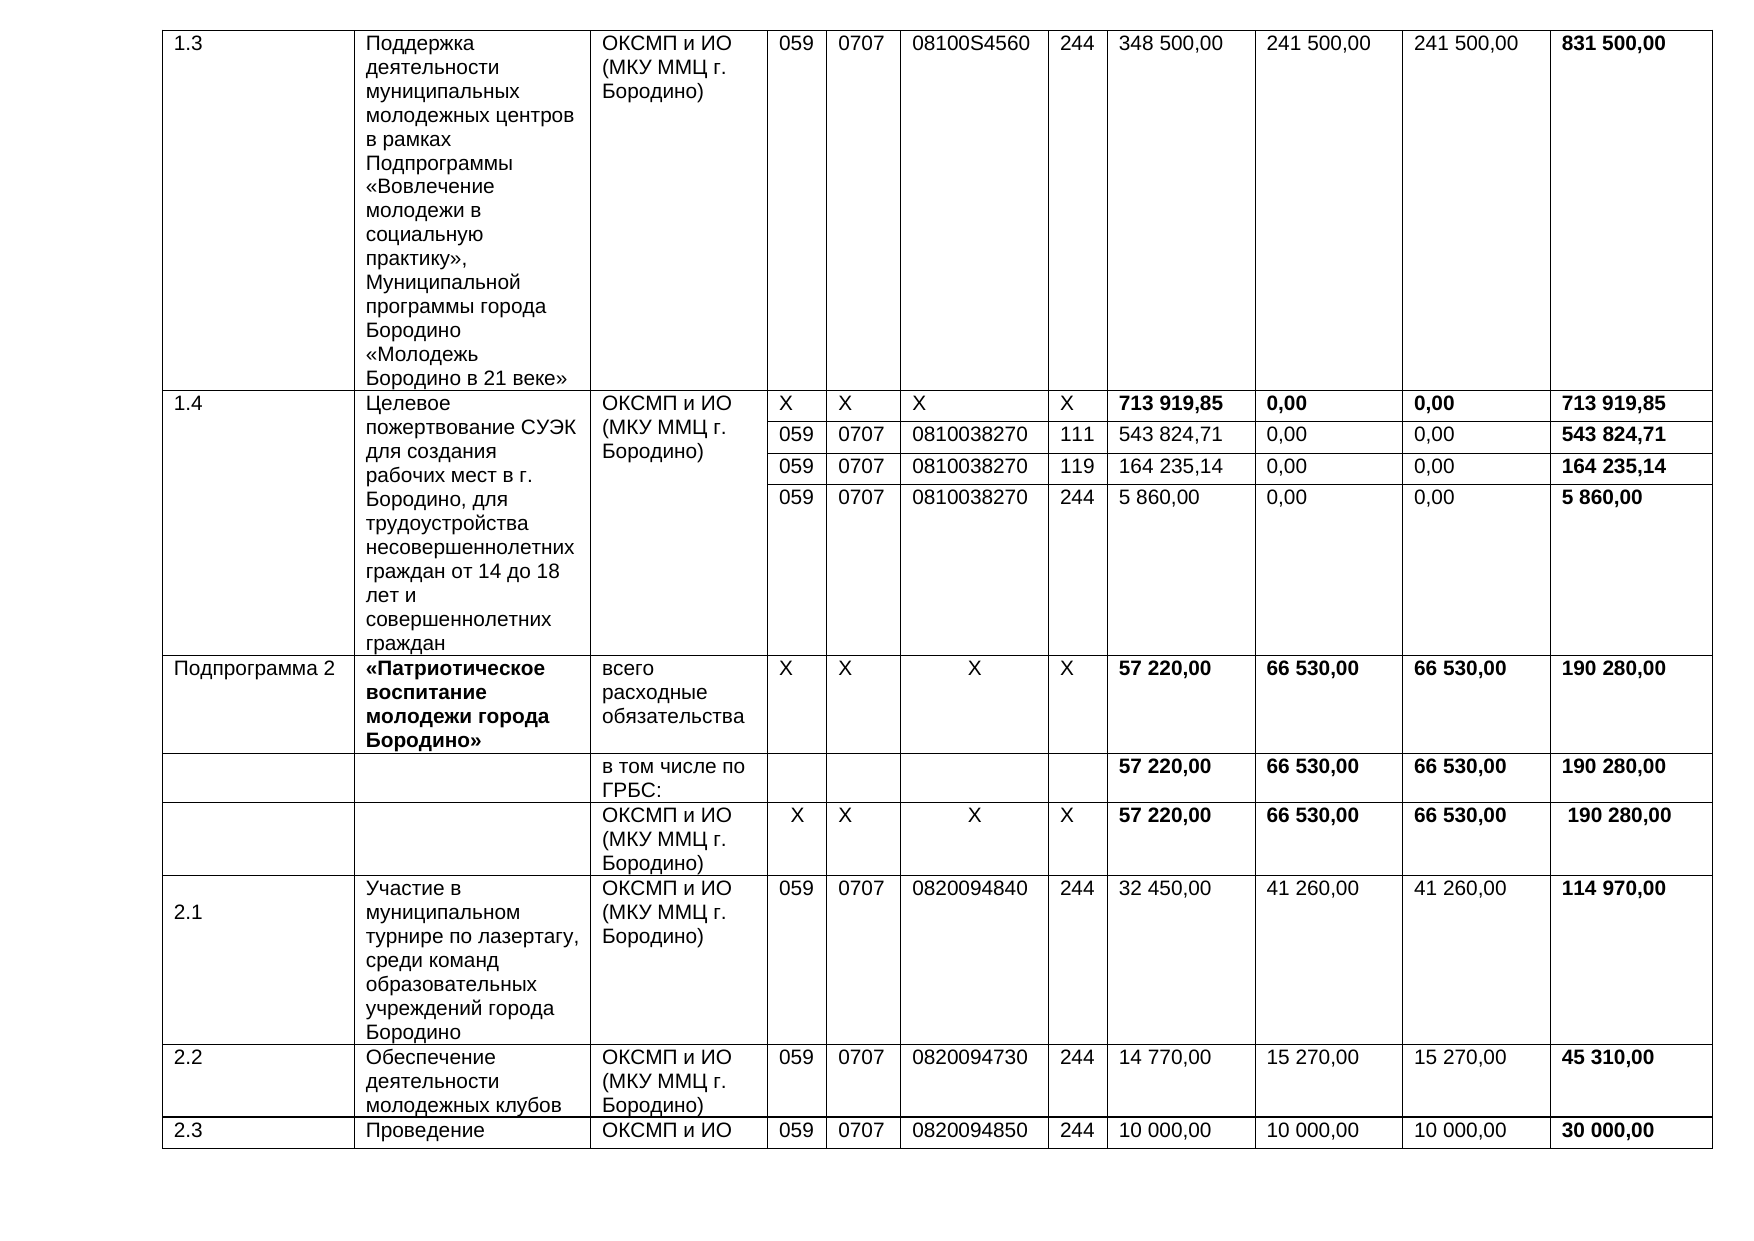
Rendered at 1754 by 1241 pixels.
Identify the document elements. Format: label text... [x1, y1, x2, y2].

table_cell Х [827, 656, 900, 753]
table_cell 0,00 [1256, 422, 1402, 452]
table_cell 1.3 [163, 31, 354, 390]
table_cell [355, 754, 590, 802]
table_cell 059 [768, 876, 826, 1043]
table_cell 0,00 [1403, 454, 1550, 484]
table_cell 0707 [827, 485, 900, 654]
table_cell [163, 754, 354, 802]
table_cell 059 [768, 1118, 826, 1148]
table_cell 244 [1049, 1118, 1107, 1148]
table_cell 0707 [827, 422, 900, 452]
table_cell 0820094730 [901, 1045, 1048, 1116]
table_cell [827, 754, 900, 802]
table_cell Х [1049, 391, 1107, 421]
table_cell 190 280,00 [1551, 754, 1712, 802]
table_cell 0,00 [1256, 485, 1402, 654]
table_cell 0707 [827, 1045, 900, 1116]
table_cell Х [768, 803, 826, 875]
table_cell Х [901, 803, 1048, 875]
table_cell 0820094850 [901, 1118, 1048, 1148]
table_cell 164 235,14 [1108, 454, 1255, 484]
table_cell 0810038270 [901, 485, 1048, 654]
table_cell 0,00 [1403, 485, 1550, 654]
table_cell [591, 1118, 767, 1148]
table_cell 244 [1049, 1045, 1107, 1116]
table_cell 66 530,00 [1403, 803, 1550, 875]
table_cell 0,00 [1403, 391, 1550, 421]
table_cell 244 [1049, 31, 1107, 390]
table_cell 241 500,00 [1403, 31, 1550, 390]
table_cell Участие в муниципальном турнире по лазертагу, среди команд образовательных учреждений города Бородино [355, 876, 590, 1043]
table_cell 10 000,00 [1403, 1118, 1550, 1148]
table_cell 059 [768, 454, 826, 484]
table_cell 57 220,00 [1108, 656, 1255, 753]
table_cell 0707 [827, 31, 900, 390]
table_cell Х [827, 391, 900, 421]
table_cell [163, 803, 354, 875]
table_cell [1049, 754, 1107, 802]
table_cell 059 [768, 31, 826, 390]
table_cell 0820094840 [901, 876, 1048, 1043]
table_cell Обеспечение деятельности молодежных клубов [355, 1045, 590, 1116]
table_cell 831 500,00 [1551, 31, 1712, 390]
table_cell 41 260,00 [1403, 876, 1550, 1043]
table_cell 119 [1049, 454, 1107, 484]
table_cell 66 530,00 [1403, 656, 1550, 753]
table_cell 059 [768, 1045, 826, 1116]
table_cell 5 860,00 [1551, 485, 1712, 654]
table_cell ОКСМП и ИО (МКУ ММЦ г. Бородино) [591, 31, 767, 390]
table_cell 0810038270 [901, 454, 1048, 484]
table_cell 0,00 [1256, 454, 1402, 484]
table_cell 0810038270 [901, 422, 1048, 452]
table_cell 190 280,00 [1551, 803, 1712, 875]
table_cell 241 500,00 [1256, 31, 1402, 390]
table_cell 2.1 [163, 876, 354, 1043]
table_cell 32 450,00 [1108, 876, 1255, 1043]
table_cell 0707 [827, 876, 900, 1043]
table_cell 45 310,00 [1551, 1045, 1712, 1116]
table_cell Х [1049, 803, 1107, 875]
table_cell 164 235,14 [1551, 454, 1712, 484]
table_cell 713 919,85 [1108, 391, 1255, 421]
table_cell в том числе по ГРБС: [591, 754, 767, 802]
table_cell 244 [1049, 876, 1107, 1043]
table_cell 5 860,00 [1108, 485, 1255, 654]
table_cell 10 000,00 [1108, 1118, 1255, 1148]
table_cell 14 770,00 [1108, 1045, 1255, 1116]
table_cell 059 [768, 422, 826, 452]
table_cell 0707 [827, 454, 900, 484]
table_cell 66 530,00 [1256, 656, 1402, 753]
table_cell Поддержка деятельности муниципальных молодежных центров в рамках Подпрограммы «Вовлечение молодежи в социальную практику», Муниципальной программы города Бородино «Молодежь Бородино в 21 веке» [355, 31, 590, 390]
table_cell 57 220,00 [1108, 803, 1255, 875]
table_cell Подпрограмма 2 [163, 656, 354, 753]
table_cell 0,00 [1403, 422, 1550, 452]
table_cell Х [901, 656, 1048, 753]
table_cell 543 824,71 [1108, 422, 1255, 452]
table_cell всего расходные обязательства [591, 656, 767, 753]
table_cell ОКСМП и ИО (МКУ ММЦ г. Бородино) [591, 803, 767, 875]
table_cell Х [901, 391, 1048, 421]
table_cell 15 270,00 [1403, 1045, 1550, 1116]
table_cell Х [768, 391, 826, 421]
table_cell 543 824,71 [1551, 422, 1712, 452]
table_cell 66 530,00 [1403, 754, 1550, 802]
table_cell 2.3 [163, 1118, 354, 1148]
table_cell 713 919,85 [1551, 391, 1712, 421]
table_cell 66 530,00 [1256, 754, 1402, 802]
table_cell 0,00 [1256, 391, 1402, 421]
table_cell ОКСМП и ИО (МКУ ММЦ г. Бородино) [591, 876, 767, 1043]
table_cell ОКСМП и ИО (МКУ ММЦ г. Бородино) [591, 391, 767, 654]
table_cell 30 000,00 [1551, 1118, 1712, 1148]
table_cell 111 [1049, 422, 1107, 452]
table_cell 15 270,00 [1256, 1045, 1402, 1116]
table_cell 10 000,00 [1256, 1118, 1402, 1148]
table_cell ОКСМП и ИО (МКУ ММЦ г. Бородино) [591, 1045, 767, 1116]
table_cell Х [768, 656, 826, 753]
table_cell Целевое пожертвование СУЭК для создания рабочих мест в г. Бородино, для трудоустройства несовершеннолетних граждан от 14 до 18 лет и совершеннолетних граждан [355, 391, 590, 654]
table_cell 348 500,00 [1108, 31, 1255, 390]
table_cell 2.2 [163, 1045, 354, 1116]
table_cell Х [827, 803, 900, 875]
table_cell 66 530,00 [1256, 803, 1402, 875]
table_cell [901, 754, 1048, 802]
table_cell 08100S4560 [901, 31, 1048, 390]
table_cell 114 970,00 [1551, 876, 1712, 1043]
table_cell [355, 1118, 590, 1148]
table_cell 190 280,00 [1551, 656, 1712, 753]
table_cell Х [1049, 656, 1107, 753]
table_cell 059 [768, 485, 826, 654]
table_cell [355, 803, 590, 875]
table_cell 1.4 [163, 391, 354, 654]
table_cell [768, 754, 826, 802]
table_cell 57 220,00 [1108, 754, 1255, 802]
table_cell «Патриотическое воспитание молодежи города Бородино» [355, 656, 590, 753]
table_cell 244 [1049, 485, 1107, 654]
table_cell 0707 [827, 1118, 900, 1148]
table_cell 41 260,00 [1256, 876, 1402, 1043]
